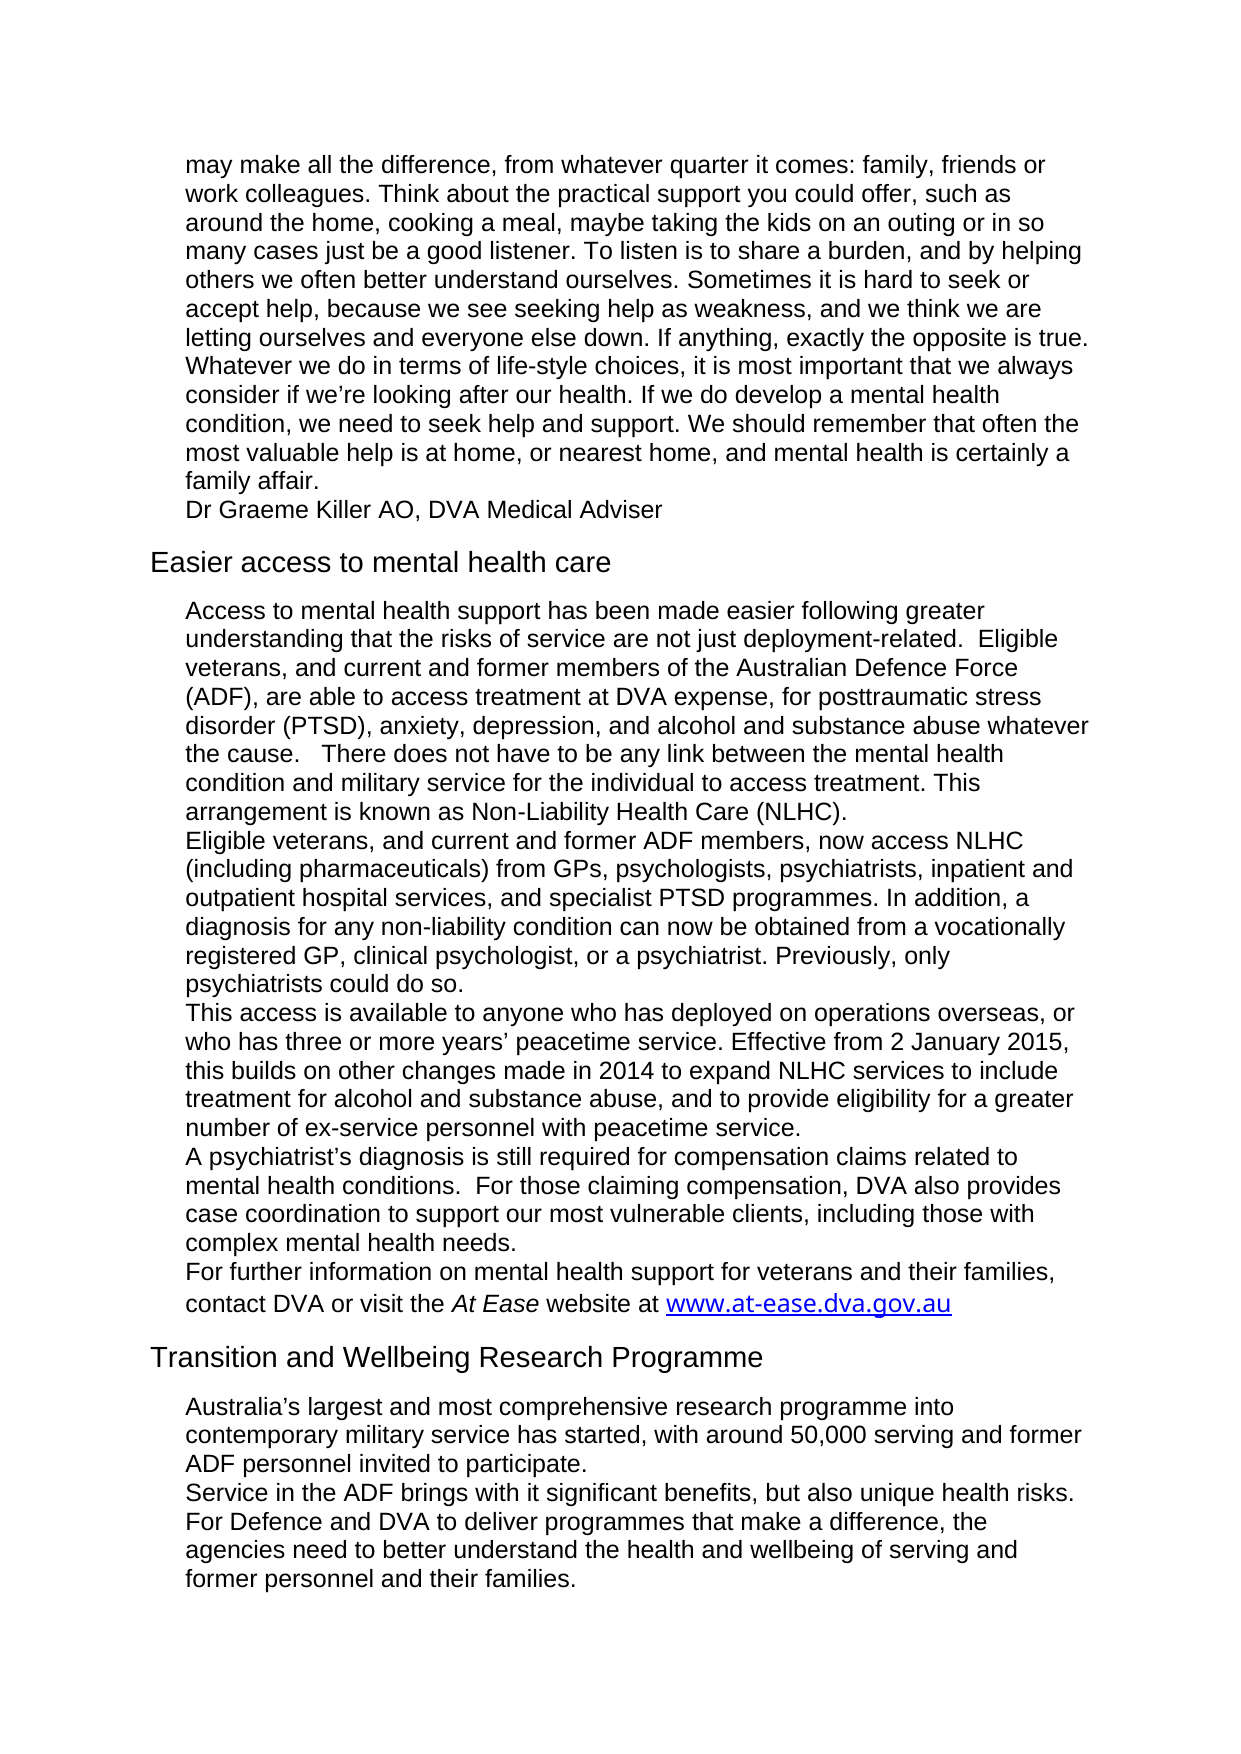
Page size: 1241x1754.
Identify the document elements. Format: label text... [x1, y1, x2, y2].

subtitle Transition and Wellbeing Research Programme [150, 1341, 1090, 1374]
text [185, 150, 1090, 351]
text Australia’s largest and most comprehensive research programme into contemporary military service has started, with around 50,000 serving and former ADF personnel invited to participate. [185, 1392, 1090, 1478]
text For further information on mental health support for veterans and their families, contact DVA or visit the At Ease website at www.at-ease.dva.gov.au [185, 1257, 1090, 1320]
text Service in the ADF brings with it significant benefits, but also unique health risks. For Defence and DVA to deliver programmes that make a difference, the agencies need to better understand the health and wellbeing of serving and former personnel and their families. [185, 1478, 1090, 1593]
text Access to mental health support has been made easier following greater understanding that the risks of service are not just deployment-related. Eligible veterans, and current and former members of the Australian Defence Force (ADF), are able to access treatment at DVA expense, for posttraumatic stress disorder (PTSD), anxiety, depression, and alcohol and substance abuse whatever the cause. There does not have to be any link between the mental health condition and military service for the individual to access treatment. This arrangement is known as Non-Liability Health Care (NLHC). [185, 596, 1090, 826]
subtitle Easier access to mental health care [150, 544, 1090, 578]
text Dr Graeme Killer AO, DVA Medical Adviser [185, 495, 1090, 524]
text Whatever we do in terms of life-style choices, it is most important that we always consider if we’re looking after our health. If we do develop a mental health condition, we need to seek help and support. We should remember that often the most valuable help is at home, or nearest home, and mental health is certainly a family affair. [185, 351, 1090, 495]
text A psychiatrist’s diagnosis is still required for compensation claims related to mental health conditions. For those claiming compensation, DVA also provides case coordination to support our most vulnerable clients, including those with complex mental health needs. [185, 1142, 1090, 1257]
text This access is available to anyone who has deployed on operations overseas, or who has three or more years’ peacetime service. Effective from 2 January 2015, this builds on other changes made in 2014 to expand NLHC services to include treatment for alcohol and substance abuse, and to provide eligibility for a greater number of ex-service personnel with peacetime service. [185, 998, 1090, 1142]
text Eligible veterans, and current and former ADF members, now access NLHC (including pharmaceuticals) from GPs, psychologists, psychiatrists, inpatient and outpatient hospital services, and specialist PTSD programmes. In addition, a diagnosis for any non-liability condition can now be obtained from a vocationally registered GP, clinical psychologist, or a psychiatrist. Previously, only psychiatrists could do so. [185, 826, 1090, 998]
